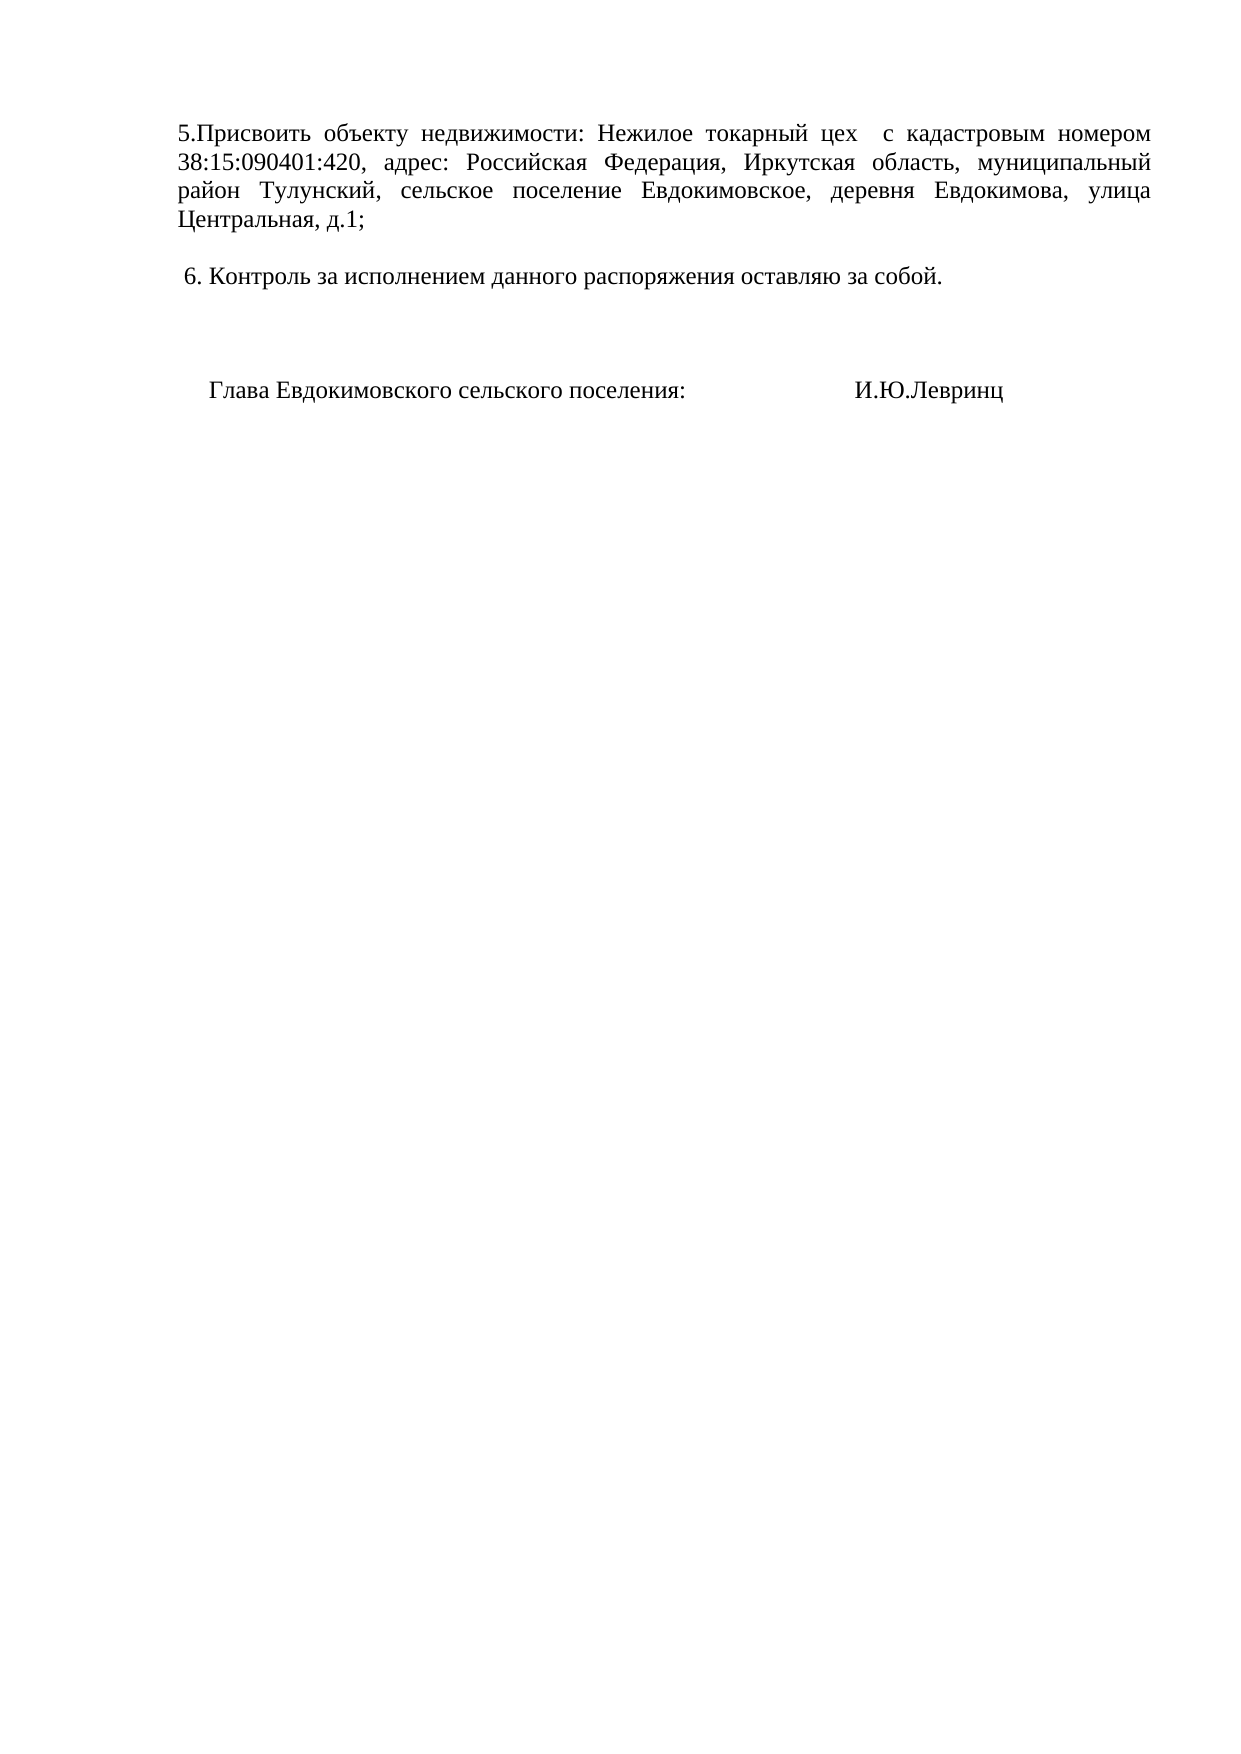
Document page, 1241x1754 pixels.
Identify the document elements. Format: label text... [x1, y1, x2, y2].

list 6. Контроль за исполнением данного распоряжения оставляю за собой. [177, 261, 1152, 290]
text 5.Присвоить объекту недвижимости: Нежилое токарный цех с кадастровым номером 38:15:090401:420, адрес: Российская Федерация, Иркутская область, муниципальный район Тулунский, сельское поселение Евдокимовское, деревня Евдокимова, улица Центральная, д.1; [177, 118, 1152, 233]
list Глава Евдокимовского сельского поселения: И.Ю.Левринц [177, 375, 1152, 403]
